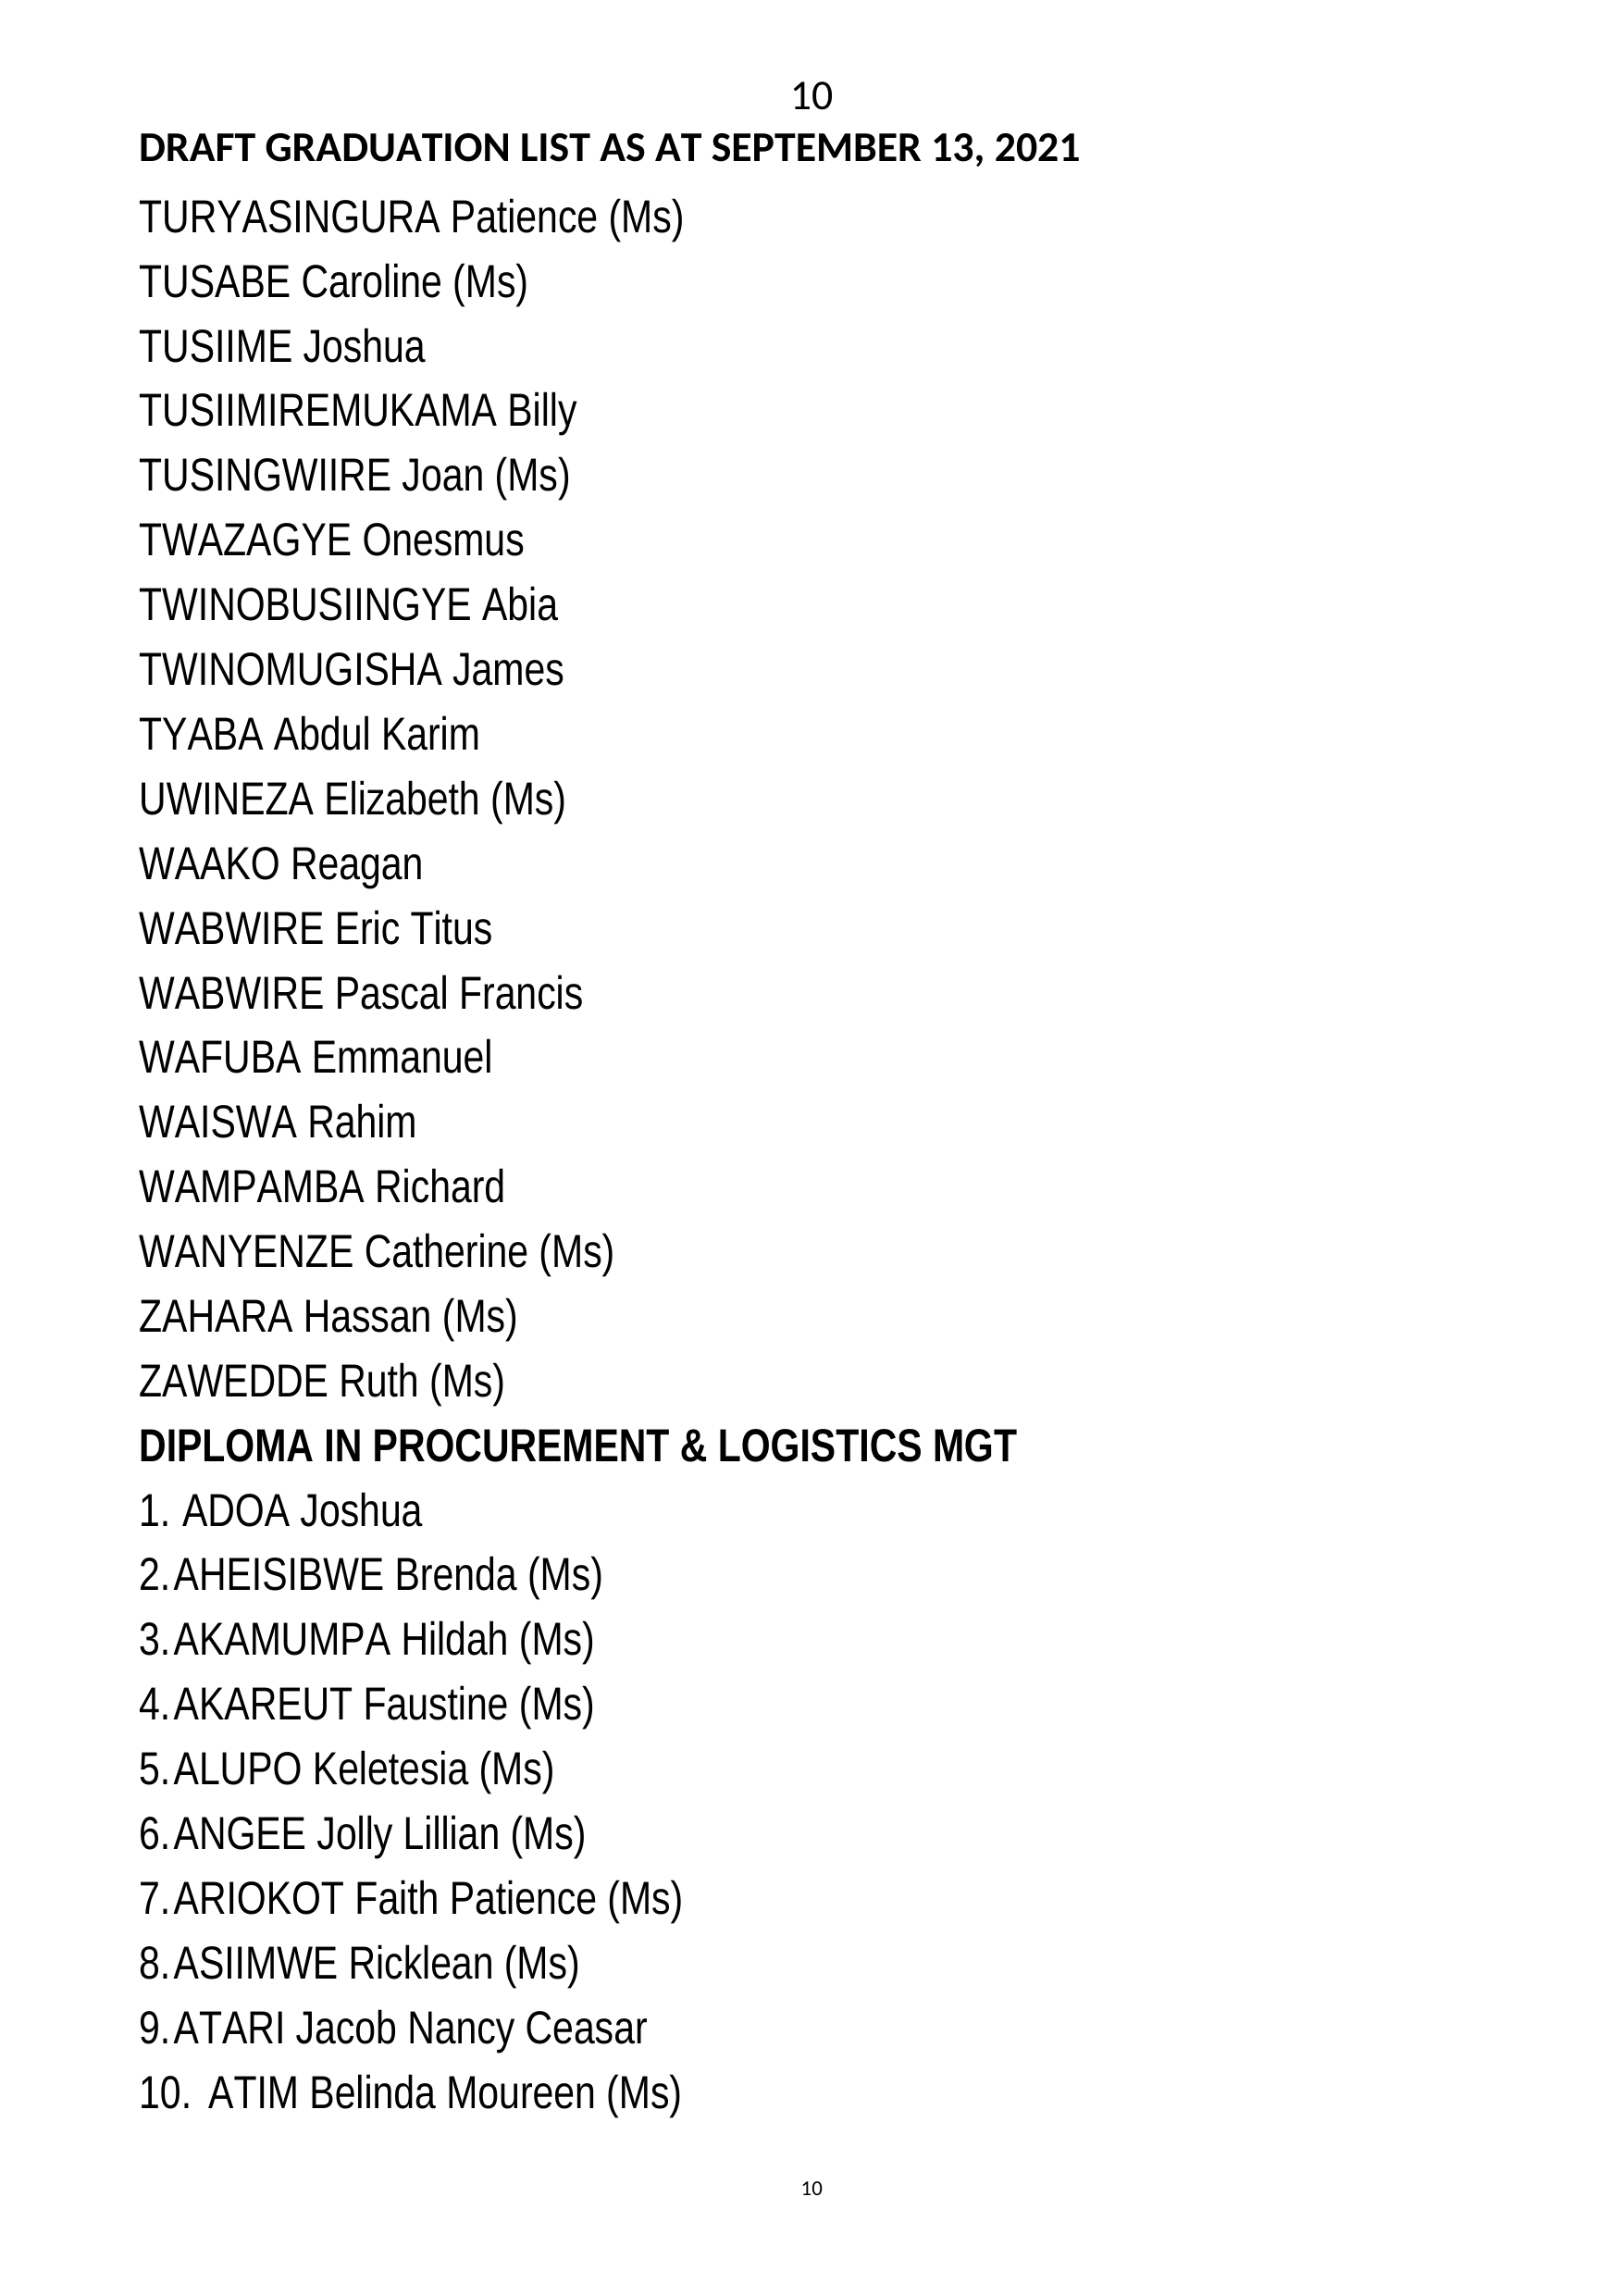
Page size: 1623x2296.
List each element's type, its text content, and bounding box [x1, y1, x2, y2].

text TWINOBUSIINGYE Abia [139, 577, 1484, 630]
list ADOA Joshua [139, 1483, 1484, 1536]
list AKAMUMPA Hildah (Ms) [139, 1612, 1484, 1665]
text WAMPAMBA Richard [139, 1160, 1484, 1212]
text TWAZAGYE Onesmus [139, 513, 1484, 565]
text TUSIIME Joshua [139, 318, 1484, 372]
text WABWIRE Eric Titus [139, 900, 1484, 954]
text WANYENZE Catherine (Ms) [139, 1224, 1484, 1277]
text TYABA Abdul Karim [139, 706, 1484, 760]
text WAAKO Reagan [139, 836, 1484, 889]
text ZAHARA Hassan (Ms) [139, 1289, 1484, 1342]
list ATARI Jacob Nancy Ceasar [139, 2000, 1484, 2054]
text TURYASINGURA Patience (Ms) [139, 189, 1484, 242]
text TUSABE Caroline (Ms) [139, 254, 1484, 307]
list AKAREUT Faustine (Ms) [139, 1677, 1484, 1730]
list ASIIMWE Ricklean (Ms) [139, 1936, 1484, 1989]
text ZAWEDDE Ruth (Ms) [139, 1353, 1484, 1407]
text UWINEZA Elizabeth (Ms) [139, 771, 1484, 825]
text TWINOMUGISHA James [139, 642, 1484, 695]
list AHEISIBWE Brenda (Ms) [139, 1547, 1484, 1600]
text WAISWA Rahim [139, 1095, 1484, 1148]
list ANGEE Jolly Lillian (Ms) [139, 1806, 1484, 1859]
text TUSINGWIIRE Joan (Ms) [139, 448, 1484, 501]
list ARIOKOT Faith Patience (Ms) [139, 1871, 1484, 1924]
text WAFUBA Emmanuel [139, 1030, 1484, 1083]
text WABWIRE Pascal Francis [139, 965, 1484, 1019]
text DIPLOMA IN PROCUREMENT & LOGISTICS MGT [139, 1418, 1484, 1471]
list ALUPO Keletesia (Ms) [139, 1742, 1484, 1794]
text TUSIIMIREMUKAMA Billy [139, 383, 1484, 436]
list ATIM Belinda Moureen (Ms) [139, 2065, 1484, 2118]
